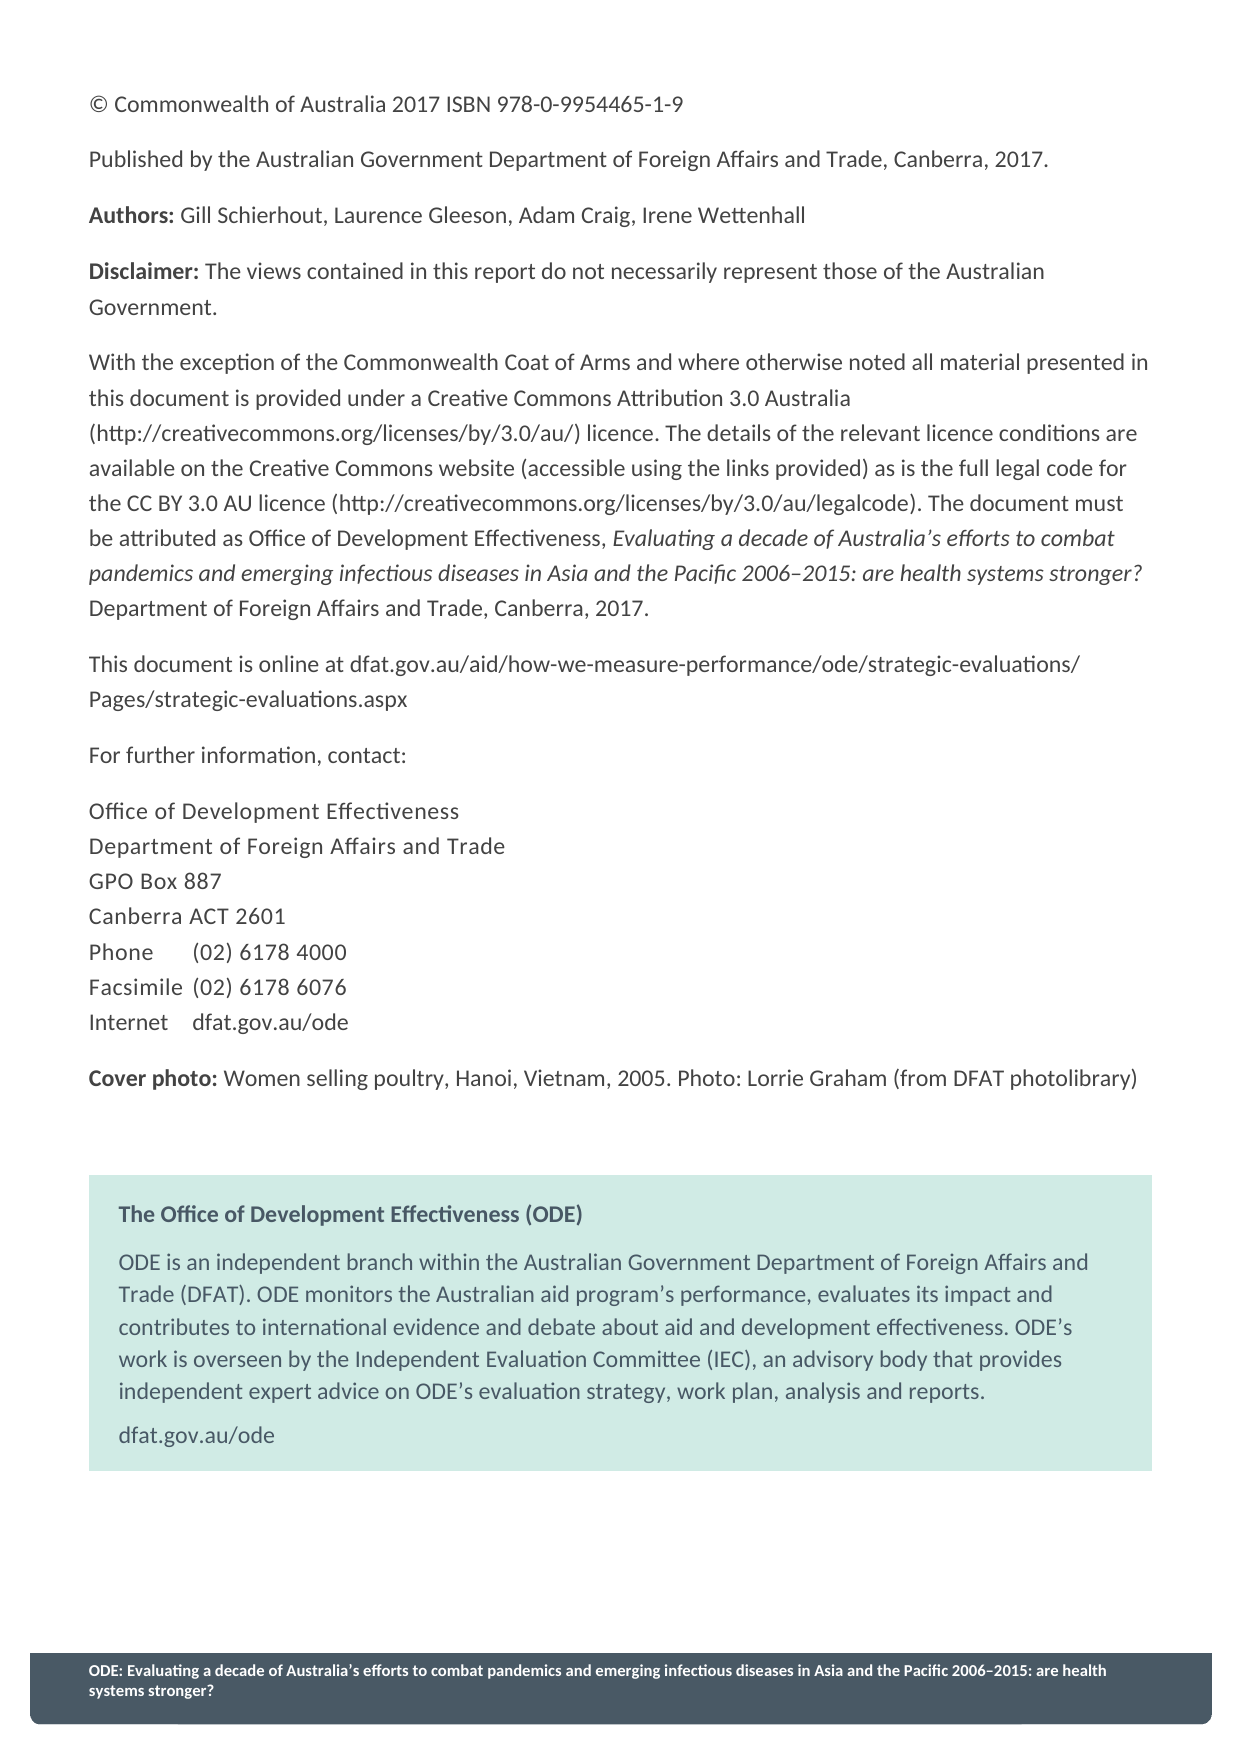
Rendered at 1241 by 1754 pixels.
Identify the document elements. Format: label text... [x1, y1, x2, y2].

text Published by the Australian Government Department of Foreign Affairs and Trade, Canberra, 2017. [89, 144, 1152, 174]
text This document is online at dfat.gov.au/aid/how-we-measure-performance/ode/strategic-evaluations/Pages/strategic-evaluations.aspx [89, 649, 1152, 713]
text Department of Foreign Affairs and Trade [89, 831, 1152, 861]
table_header The Office of Development Effectiveness (ODE) ODE is an independent branch within the Australian Government Department of Foreign Affairs and Trade (DFAT). ODE monitors the Australian aid program’s performance, evaluates its impact and contributes to international evidence and debate about aid and development effectiveness. ODE’s work is overseen by the Independent Evaluation Committee (IEC), an advisory body that provides independent expert advice on ODE’s evaluation strategy, work plan, analysis and reports. dfat.gov.au/ode [89, 1175, 1152, 1471]
text © Commonwealth of Australia 2017 ISBN 978-0-9954465-1-9 [89, 89, 1152, 118]
text Phone (02) 6178 4000 [89, 937, 1152, 966]
text Internet dfat.gov.au/ode [89, 1007, 1152, 1036]
text GPO Box 887 [89, 866, 1152, 896]
text Facsimile (02) 6178 6076 [89, 972, 1152, 1001]
text For further information, contact: [89, 740, 1152, 769]
picture [0, 1624, 1241, 1754]
text Office of Development Effectiveness [89, 796, 1152, 825]
text Authors: Gill Schierhout, Laurence Gleeson, Adam Craig, Irene Wettenhall [89, 201, 1152, 230]
text Disclaimer: The views contained in this report do not necessarily represent those of the Australian Government. [89, 256, 1152, 321]
text With the exception of the Commonwealth Coat of Arms and where otherwise noted all material presented in this document is provided under a Creative Commons Attribution 3.0 Australia (http://creativecommons.org/licenses/by/3.0/au/) licence. The details of the relevant licence conditions are available on the Creative Commons website (accessible using the links provided) as is the full legal code for the CC BY 3.0 AU licence (http://creativecommons.org/licenses/by/3.0/au/legalcode). The document must be attributed as Office of Development Effectiveness, Evaluating a decade of Australia’s efforts to combat pandemics and emerging infectious diseases in Asia and the Pacific 2006–2015: are health systems stronger? Department of Foreign Affairs and Trade, Canberra, 2017. [89, 347, 1152, 622]
text Cover photo: Women selling poultry, Hanoi, Vietnam, 2005. Photo: Lorrie Graham (from DFAT photolibrary) [89, 1063, 1152, 1092]
text Canberra ACT 2601 [89, 901, 1152, 931]
